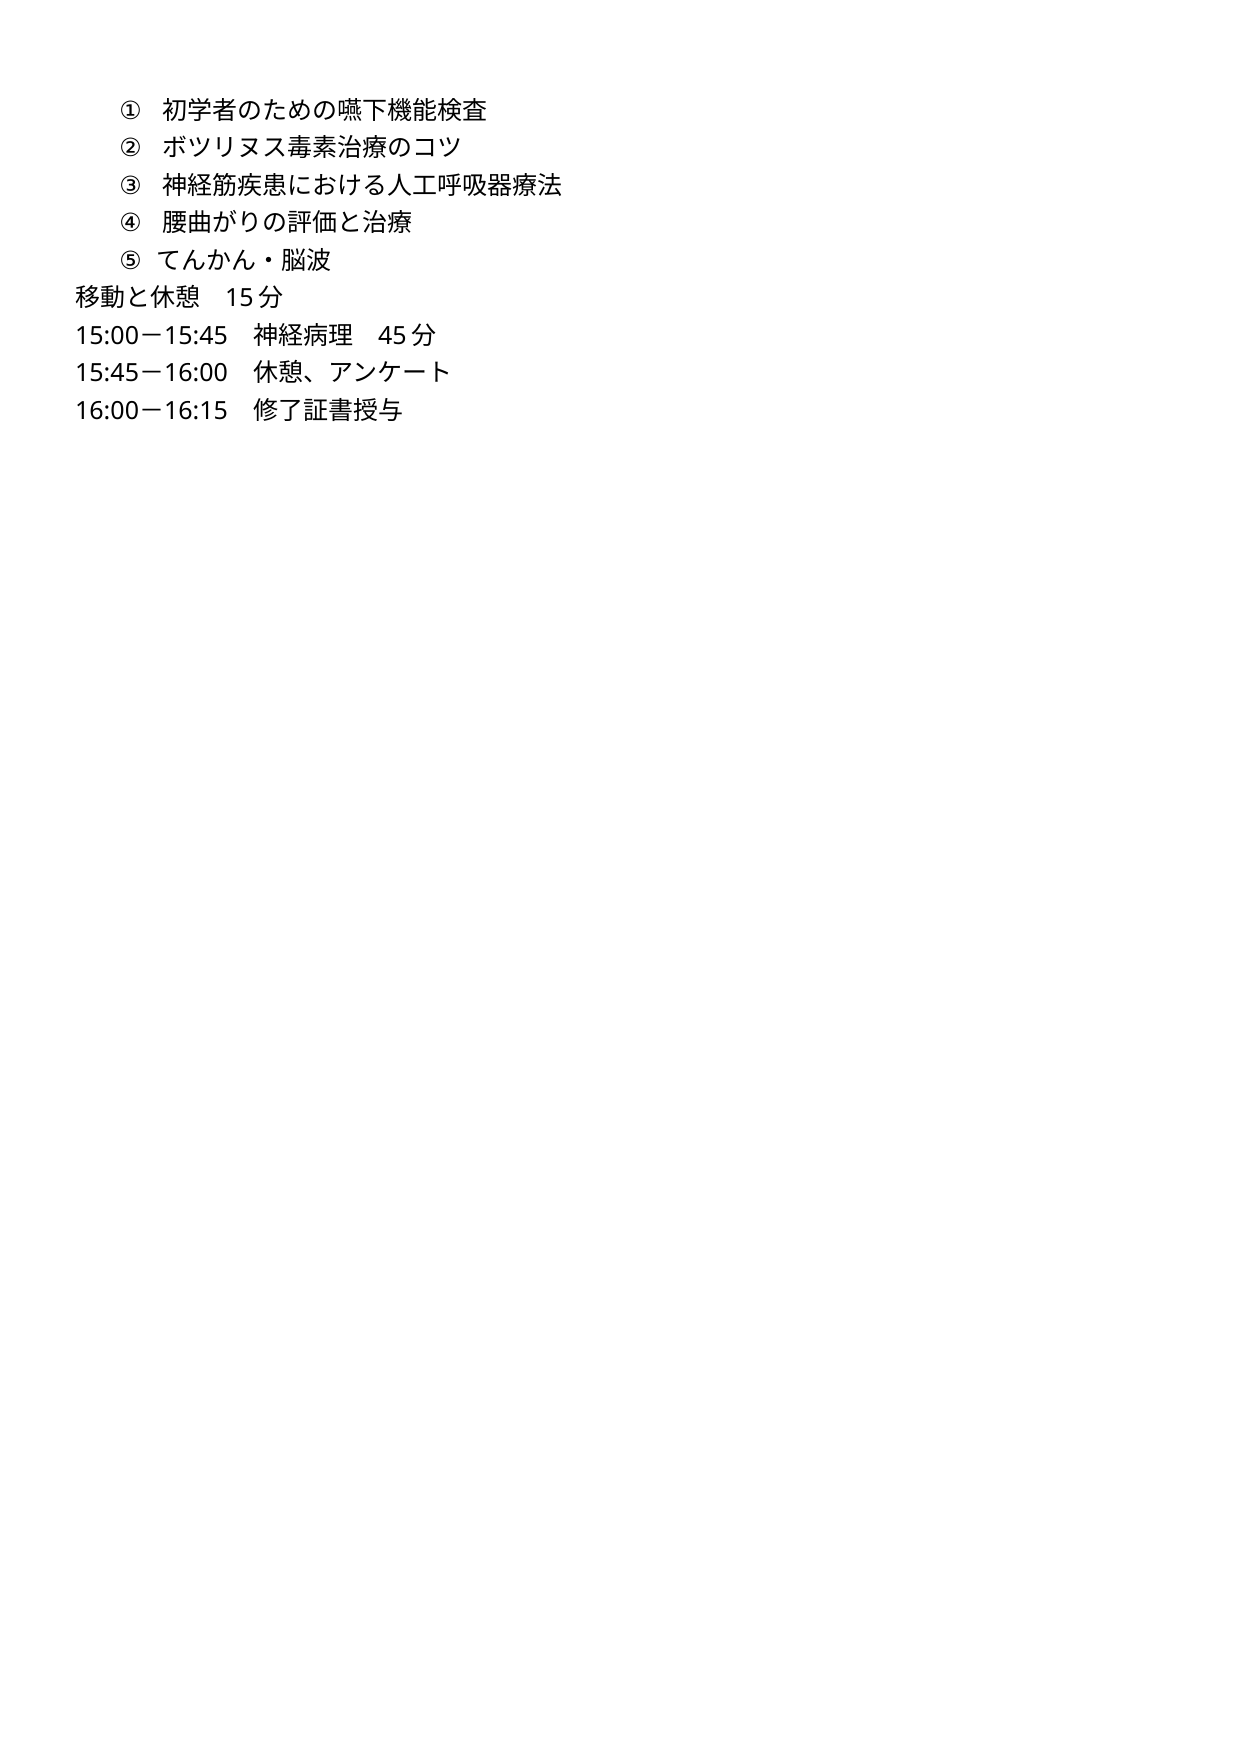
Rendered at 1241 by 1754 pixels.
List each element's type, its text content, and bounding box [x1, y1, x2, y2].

list 腰曲がりの評価と治療 [119, 202, 1165, 239]
text 15:45－16:00 休憩、アンケート [75, 352, 1165, 389]
list 神経筋疾患における人工呼吸器療法 [119, 164, 1165, 202]
text ② ボツリヌス毒素治療のコツ [119, 127, 1165, 164]
text 移動と休憩 15分 [75, 277, 1165, 314]
list てんかん・脳波 [119, 239, 1165, 277]
text 16:00－16:15 修了証書授与 [75, 389, 1165, 427]
text 15:00－15:45 神経病理 45分 [75, 314, 1165, 352]
text ① 初学者のための嚥下機能検査 [119, 89, 1165, 127]
